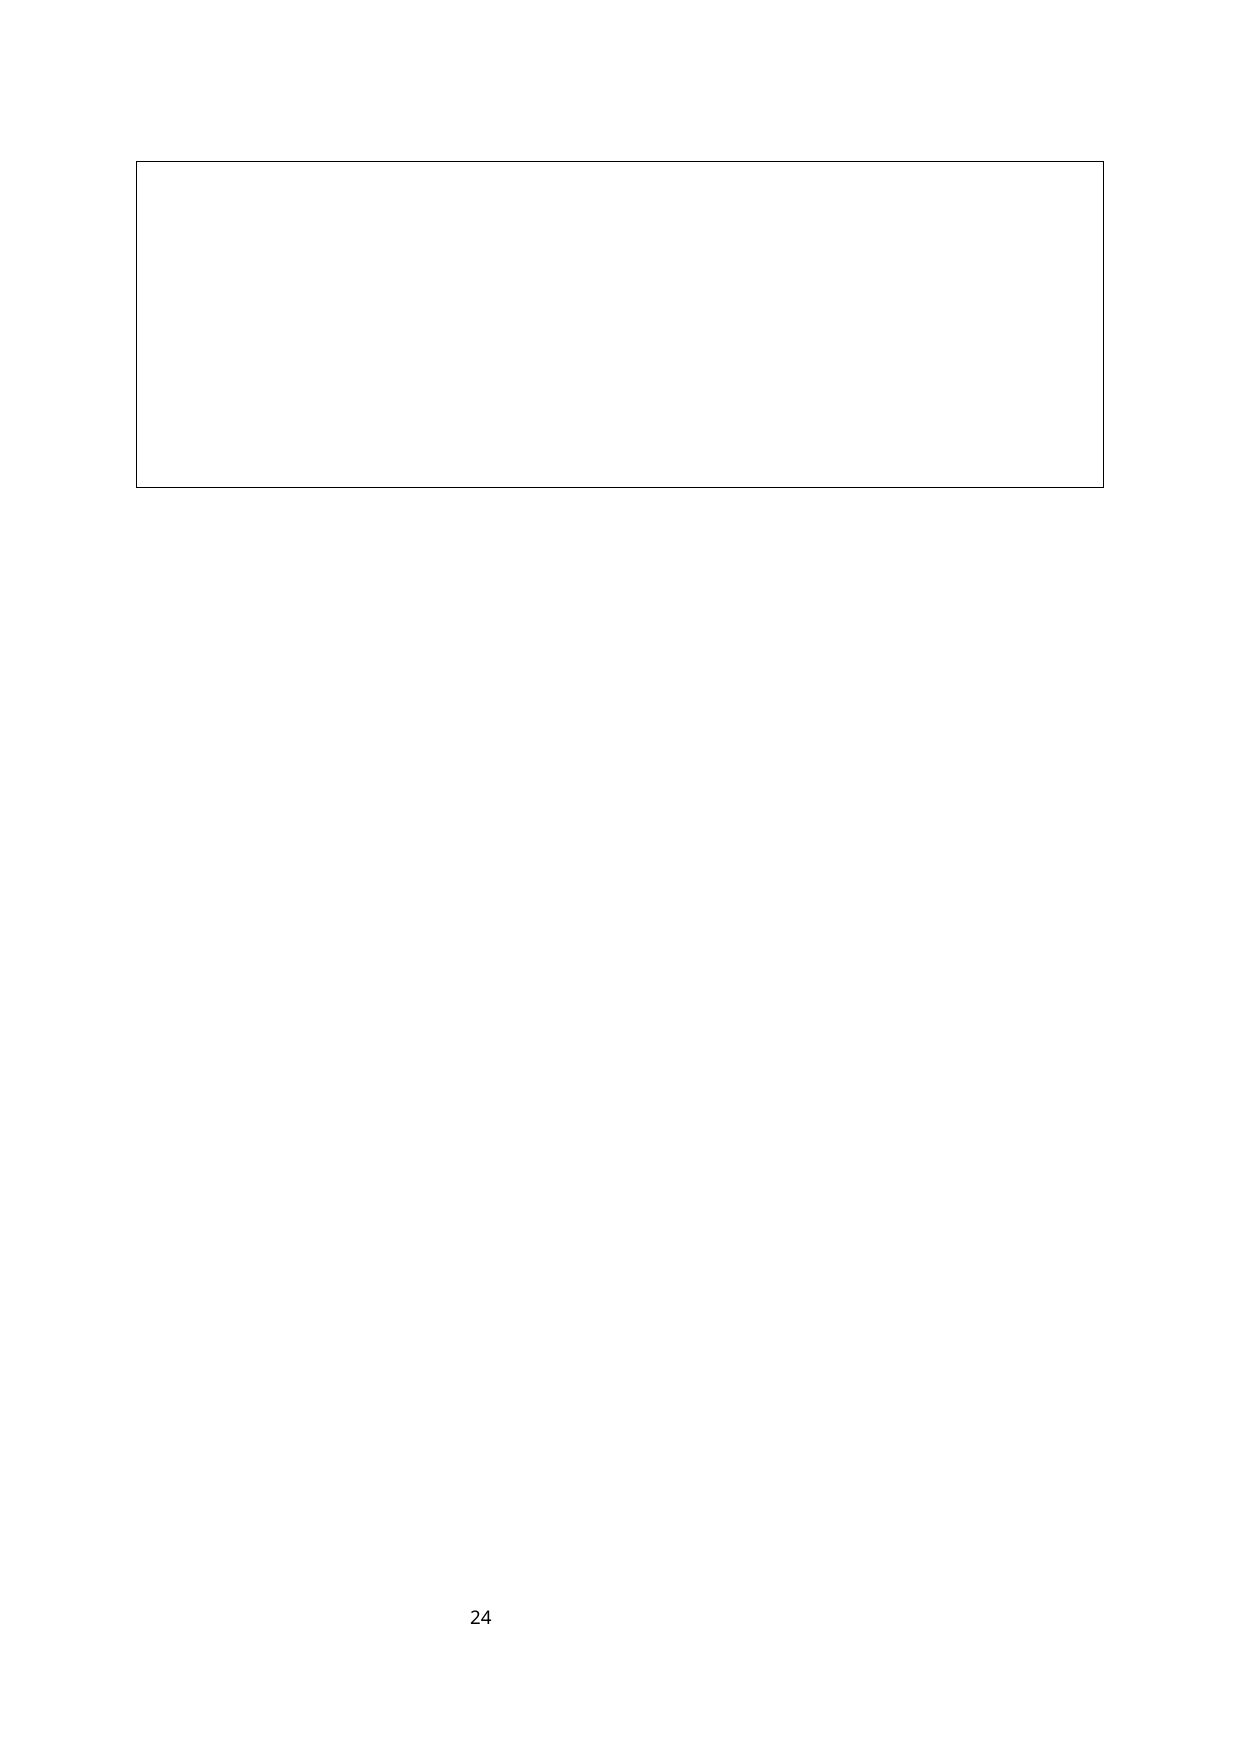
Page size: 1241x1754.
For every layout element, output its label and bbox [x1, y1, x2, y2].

table_cell [137, 162, 1103, 487]
